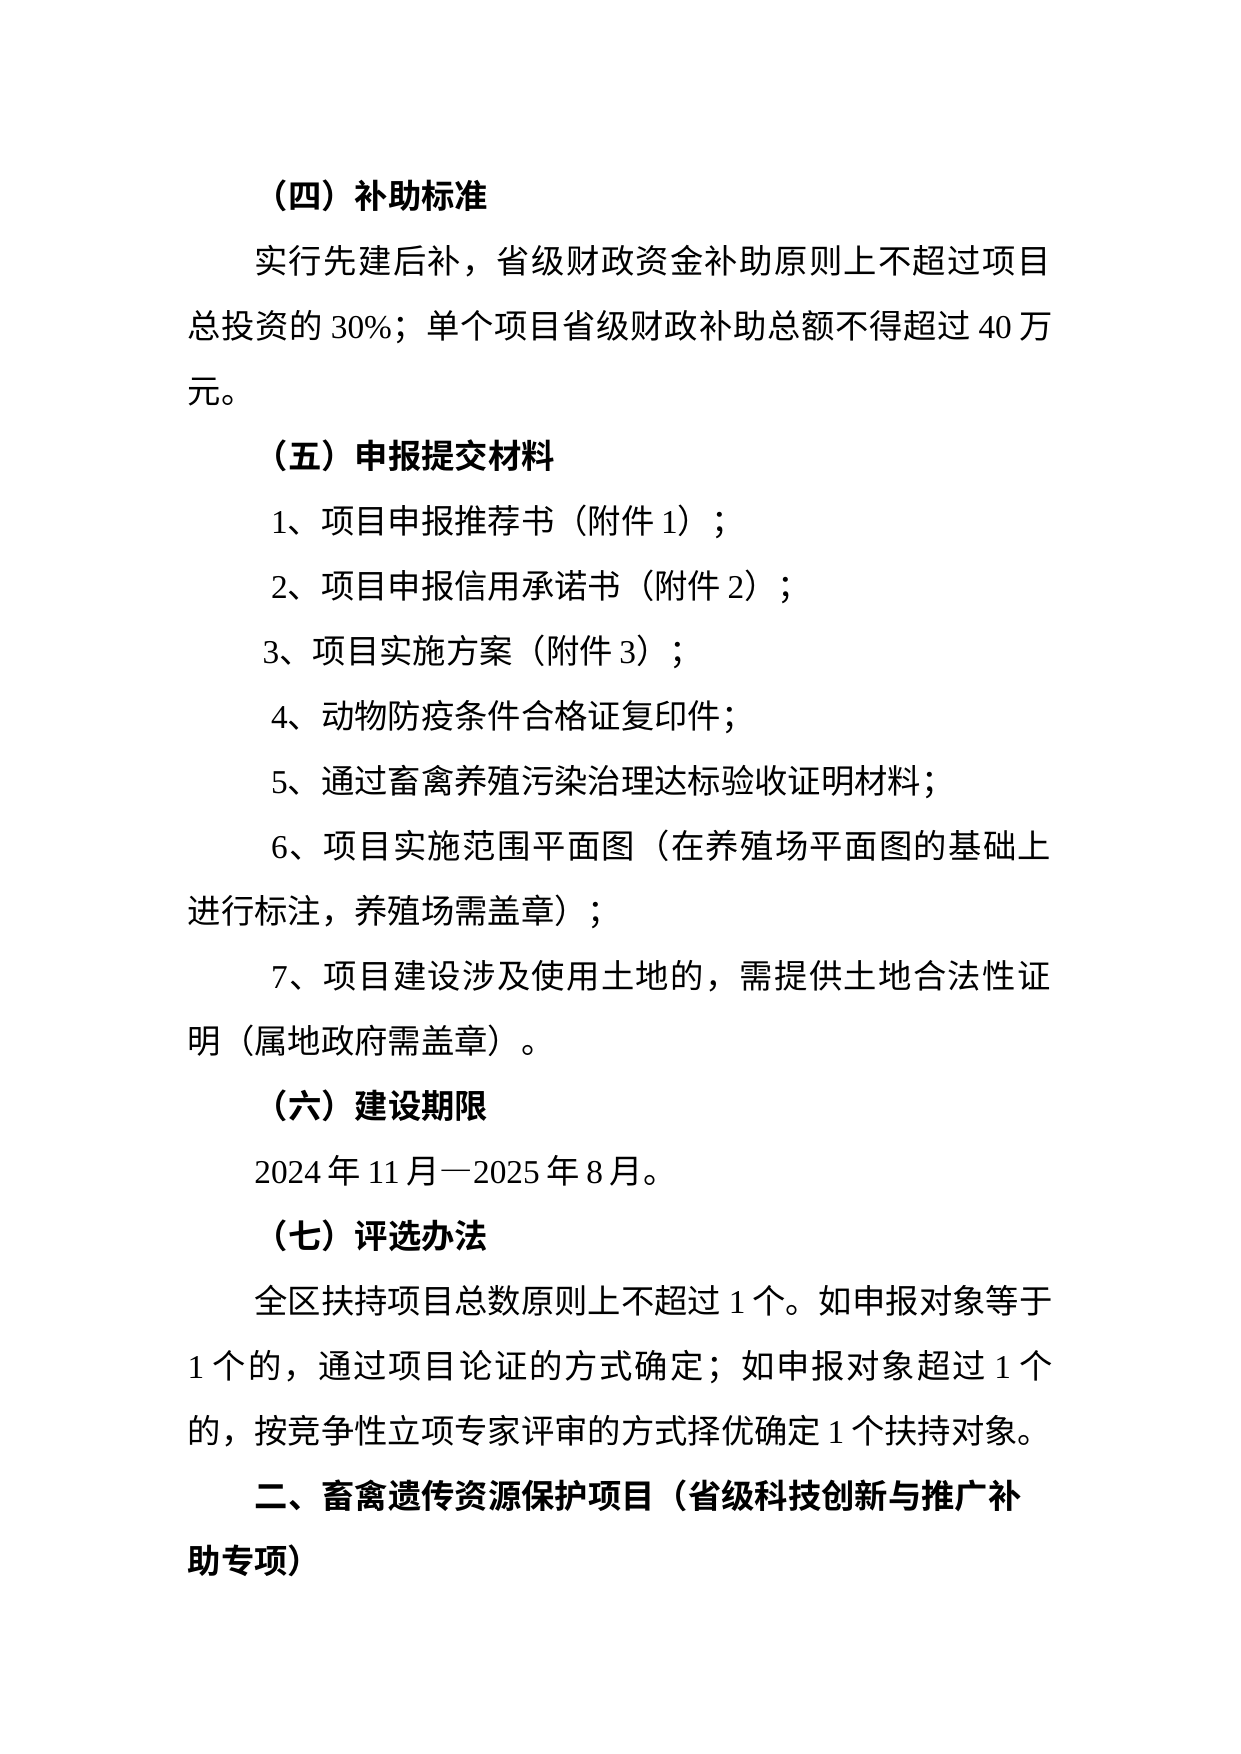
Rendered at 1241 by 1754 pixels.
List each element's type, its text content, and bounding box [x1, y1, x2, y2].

text 二、畜禽遗传资源保护项目（省级科技创新与推广补助专项） [187, 1462, 1053, 1592]
text 4、动物防疫条件合格证复印件； [187, 682, 1053, 747]
text （六）建设期限 [187, 1072, 1053, 1137]
text 7、项目建设涉及使用土地的，需提供土地合法性证明（属地政府需盖章）。 [187, 942, 1053, 1072]
text 2024年11月—2025年8月。 [187, 1137, 1053, 1202]
text 6、项目实施范围平面图（在养殖场平面图的基础上进行标注，养殖场需盖章）； [187, 812, 1053, 942]
text 全区扶持项目总数原则上不超过1个。如申报对象等于1个的，通过项目论证的方式确定；如申报对象超过1个的，按竞争性立项专家评审的方式择优确定1个扶持对象。 [187, 1267, 1053, 1462]
text （五）申报提交材料 [187, 422, 1053, 487]
text 3、项目实施方案（附件3）； [187, 617, 1053, 682]
text 2、项目申报信用承诺书（附件2）； [187, 552, 1053, 617]
text （七）评选办法 [187, 1202, 1053, 1267]
text 实行先建后补，省级财政资金补助原则上不超过项目总投资的30%；单个项目省级财政补助总额不得超过40万元。 [187, 227, 1053, 422]
text 5、通过畜禽养殖污染治理达标验收证明材料； [187, 747, 1053, 812]
text 1、项目申报推荐书（附件1）； [187, 487, 1053, 552]
text （四）补助标准 [187, 162, 1053, 227]
